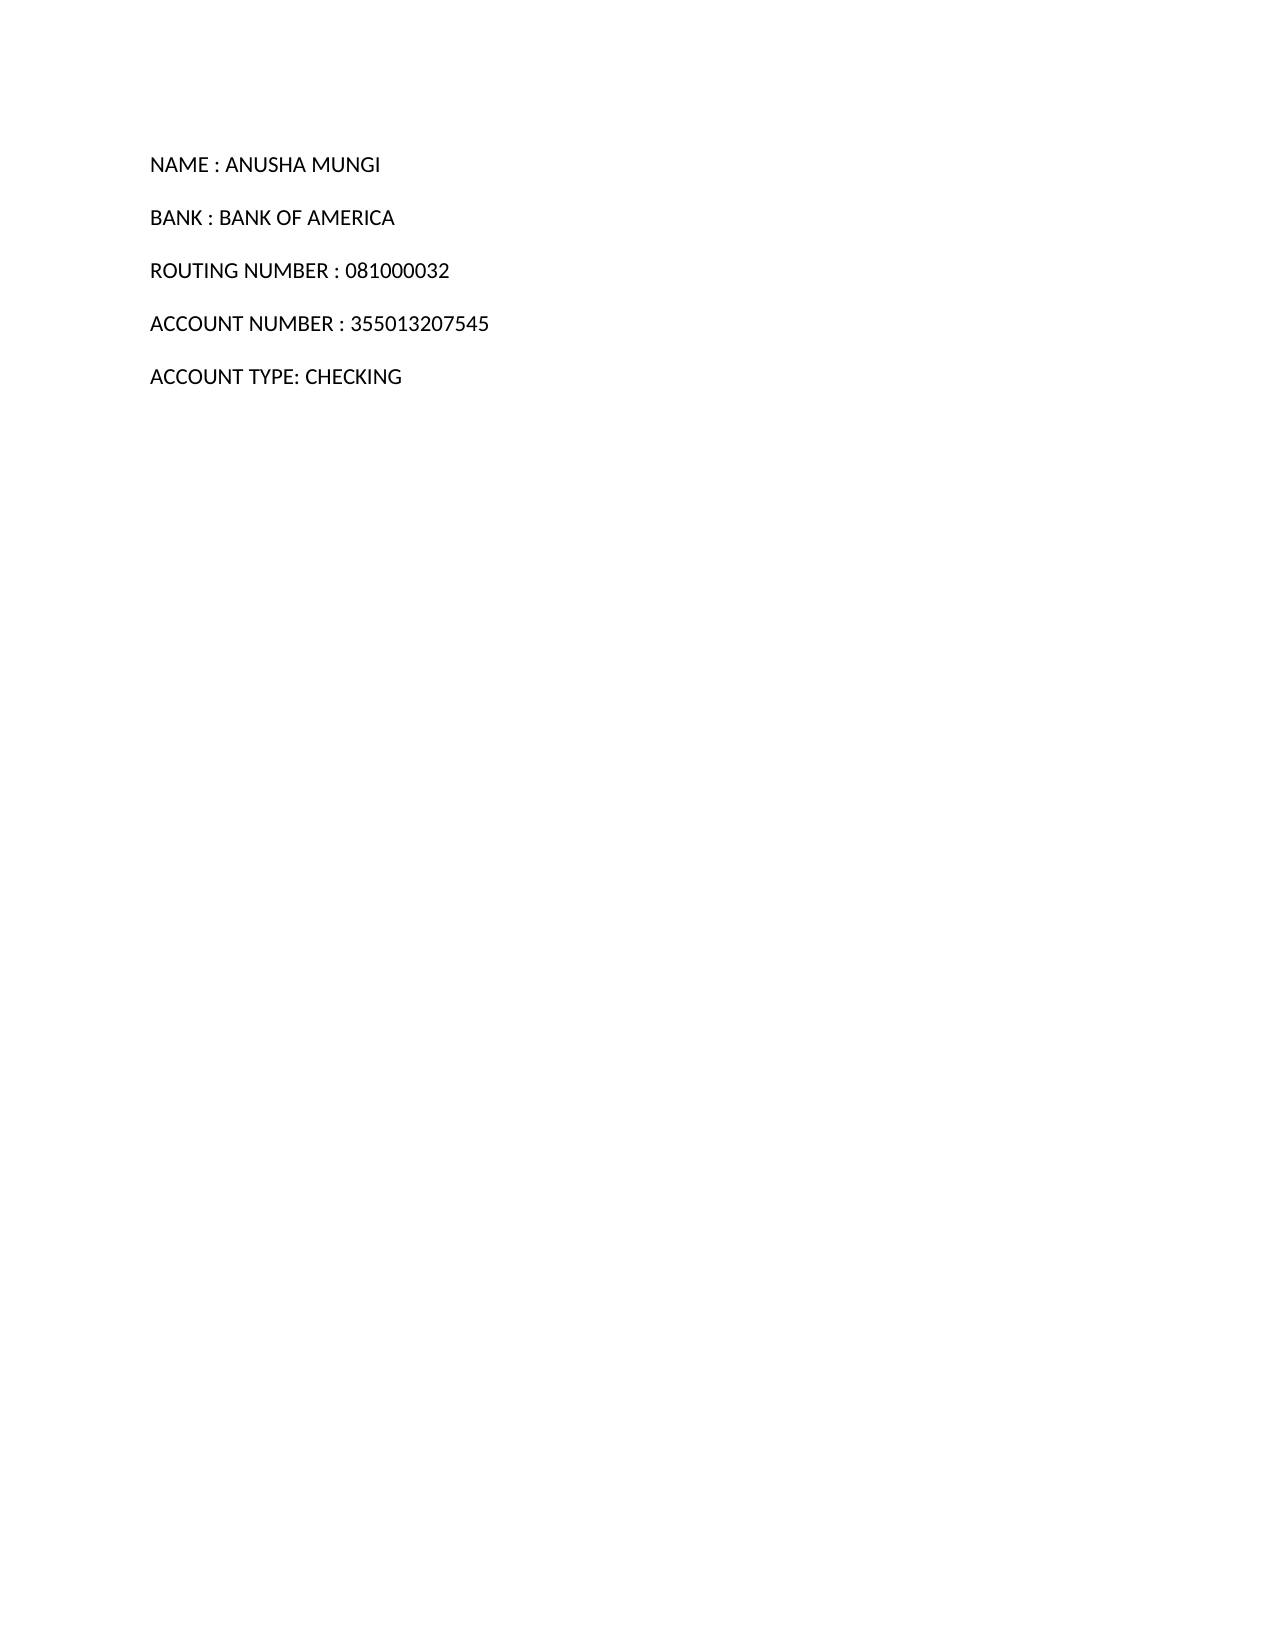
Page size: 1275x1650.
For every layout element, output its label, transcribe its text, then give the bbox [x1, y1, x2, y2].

text ROUTING NUMBER : 081000032 [150, 256, 1125, 284]
text ACCOUNT TYPE: CHECKING [150, 362, 1125, 390]
text ACCOUNT NUMBER : 355013207545 [150, 309, 1125, 337]
text NAME : ANUSHA MUNGI [150, 150, 1125, 178]
text BANK : BANK OF AMERICA [150, 203, 1125, 231]
